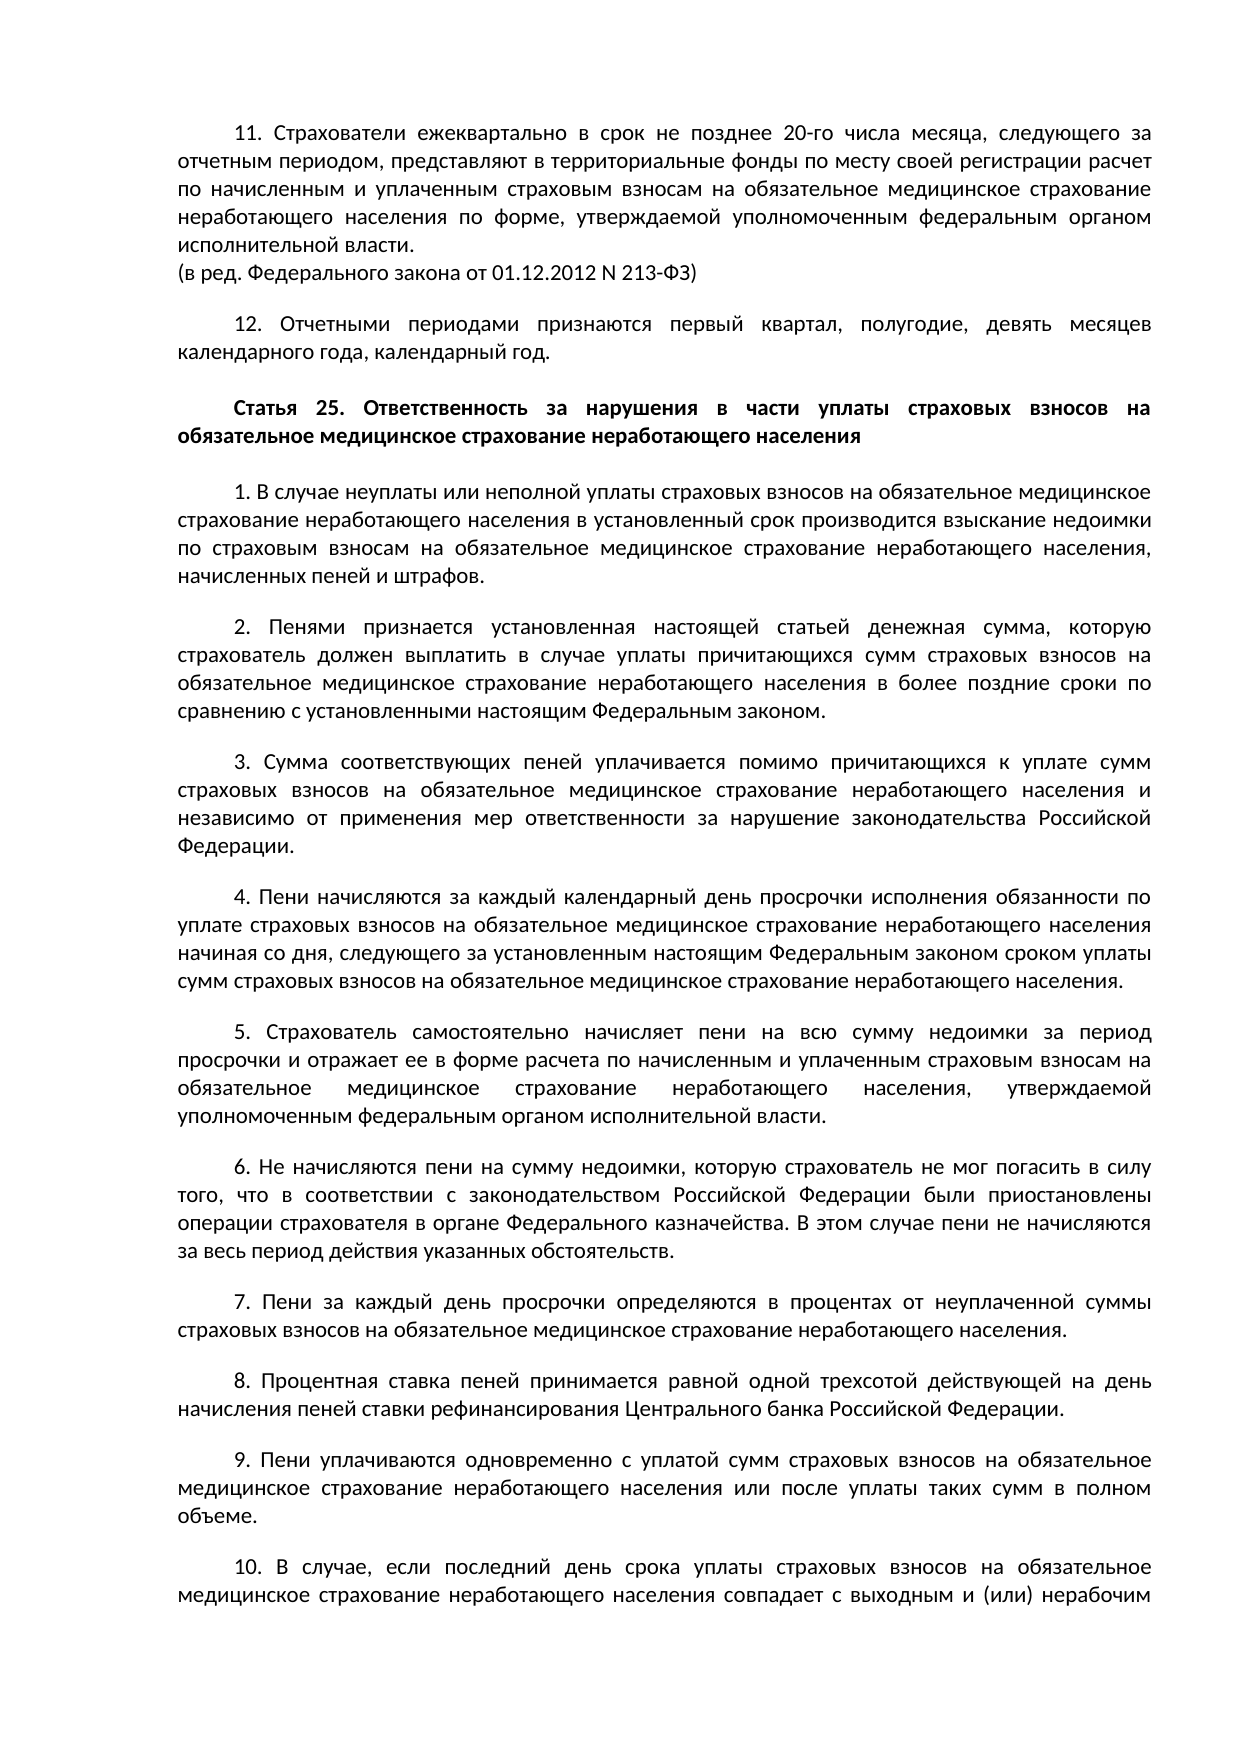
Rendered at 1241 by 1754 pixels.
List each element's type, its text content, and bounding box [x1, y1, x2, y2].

text (в ред. Федерального закона от 01.12.2012 N 213-ФЗ) [177, 258, 1152, 286]
text 2. Пенями признается установленная настоящей статьей денежная сумма, которую страхователь должен выплатить в случае уплаты причитающихся сумм страховых взносов на обязательное медицинское страхование неработающего населения в более поздние сроки по сравнению с установленными настоящим Федеральным законом. [177, 612, 1152, 724]
text 12. Отчетными периодами признаются первый квартал, полугодие, девять месяцев календарного года, календарный год. [177, 309, 1152, 365]
text 5. Страхователь самостоятельно начисляет пени на всю сумму недоимки за период просрочки и отражает ее в форме расчета по начисленным и уплаченным страховым взносам на обязательное медицинское страхование неработающего населения, утверждаемой уполномоченным федеральным органом исполнительной власти. [177, 1017, 1152, 1129]
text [177, 1552, 1152, 1608]
text 4. Пени начисляются за каждый календарный день просрочки исполнения обязанности по уплате страховых взносов на обязательное медицинское страхование неработающего населения начиная со дня, следующего за установленным настоящим Федеральным законом сроком уплаты сумм страховых взносов на обязательное медицинское страхование неработающего населения. [177, 882, 1152, 994]
text 3. Сумма соответствующих пеней уплачивается помимо причитающихся к уплате сумм страховых взносов на обязательное медицинское страхование неработающего населения и независимо от применения мер ответственности за нарушение законодательства Российской Федерации. [177, 747, 1152, 859]
text 7. Пени за каждый день просрочки определяются в процентах от неуплаченной суммы страховых взносов на обязательное медицинское страхование неработающего населения. [177, 1287, 1152, 1343]
text 1. В случае неуплаты или неполной уплаты страховых взносов на обязательное медицинское страхование неработающего населения в установленный срок производится взыскание недоимки по страховым взносам на обязательное медицинское страхование неработающего населения, начисленных пеней и штрафов. [177, 477, 1152, 589]
title Статья 25. Ответственность за нарушения в части уплаты страховых взносов на обязательное медицинское страхование неработающего населения [177, 393, 1152, 449]
text 11. Страхователи ежеквартально в срок не позднее 20-го числа месяца, следующего за отчетным периодом, представляют в территориальные фонды по месту своей регистрации расчет по начисленным и уплаченным страховым взносам на обязательное медицинское страхование неработающего населения по форме, утверждаемой уполномоченным федеральным органом исполнительной власти. [177, 118, 1152, 258]
text 6. Не начисляются пени на сумму недоимки, которую страхователь не мог погасить в силу того, что в соответствии с законодательством Российской Федерации были приостановлены операции страхователя в органе Федерального казначейства. В этом случае пени не начисляются за весь период действия указанных обстоятельств. [177, 1152, 1152, 1264]
text 8. Процентная ставка пеней принимается равной одной трехсотой действующей на день начисления пеней ставки рефинансирования Центрального банка Российской Федерации. [177, 1366, 1152, 1422]
text 9. Пени уплачиваются одновременно с уплатой сумм страховых взносов на обязательное медицинское страхование неработающего населения или после уплаты таких сумм в полном объеме. [177, 1445, 1152, 1529]
